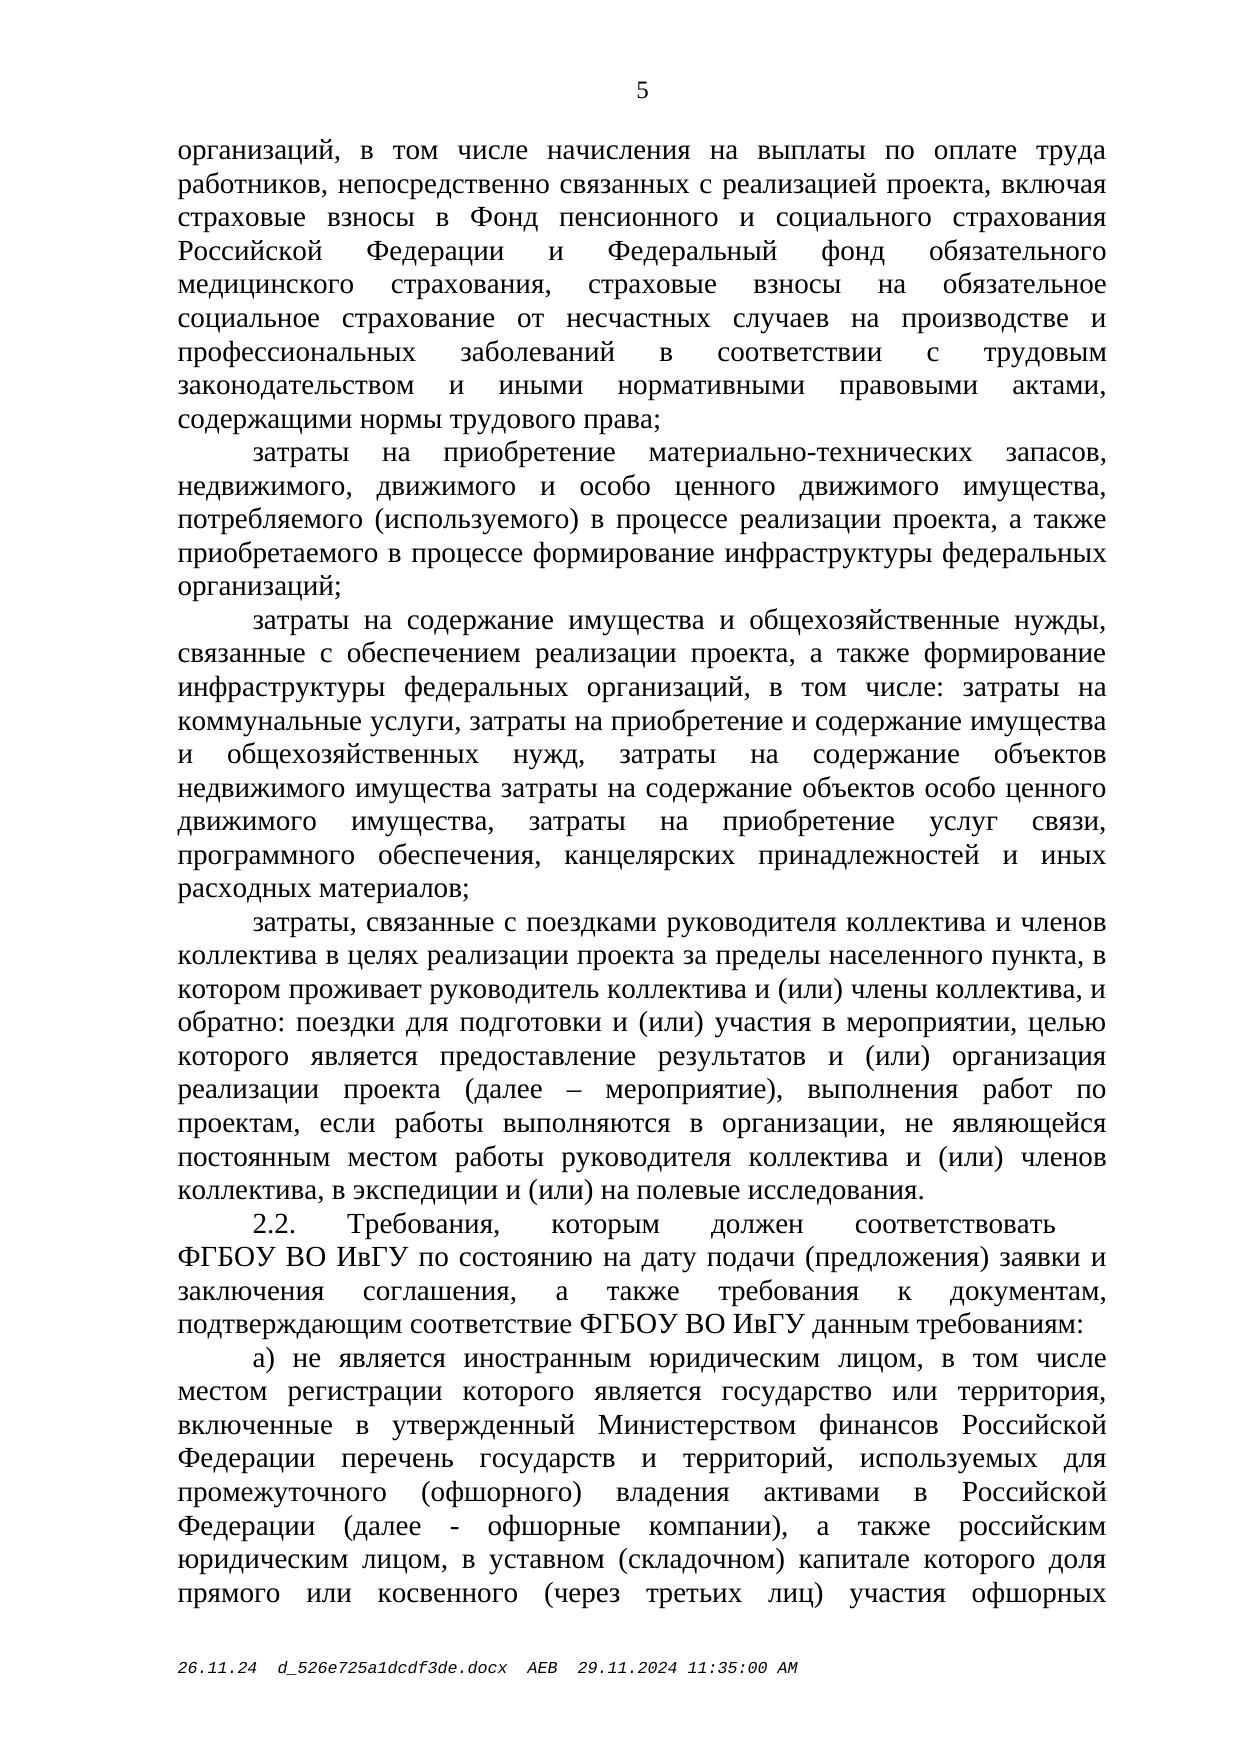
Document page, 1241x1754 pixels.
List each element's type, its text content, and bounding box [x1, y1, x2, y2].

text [177, 132, 1107, 434]
text 2.2. Требования, которым должен соответствовать ФГБОУ ВО ИвГУ по состоянию на дату подачи (предложения) заявки и заключения соглашения, а также требования к документам, подтверждающим соответствие ФГБОУ ВО ИвГУ данным требованиям: [177, 1206, 1107, 1340]
text затраты на содержание имущества и общехозяйственные нужды, связанные с обеспечением реализации проекта, а также формирование инфраструктуры федеральных организаций, в том числе: затраты на коммунальные услуги, затраты на приобретение и содержание имущества и общехозяйственных нужд, затраты на содержание объектов недвижимого имущества затраты на содержание объектов особо ценного движимого имущества, затраты на приобретение услуг связи, программного обеспечения, канцелярских принадлежностей и иных расходных материалов; [177, 602, 1107, 904]
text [177, 1340, 1107, 1608]
text затраты, связанные с поездками руководителя коллектива и членов коллектива в целях реализации проекта за пределы населенного пункта, в котором проживает руководитель коллектива и (или) члены коллектива, и обратно: поездки для подготовки и (или) участия в мероприятии, целью которого является предоставление результатов и (или) организация реализации проекта (далее – мероприятие), выполнения работ по проектам, если работы выполняются в организации, не являющейся постоянным местом работы руководителя коллектива и (или) членов коллектива, в экспедиции и (или) на полевые исследования. [177, 904, 1107, 1206]
text затраты на приобретение материально-технических запасов, недвижимого, движимого и особо ценного движимого имущества, потребляемого (используемого) в процессе реализации проекта, а также приобретаемого в процессе формирование инфраструктуры федеральных организаций; [177, 434, 1107, 602]
